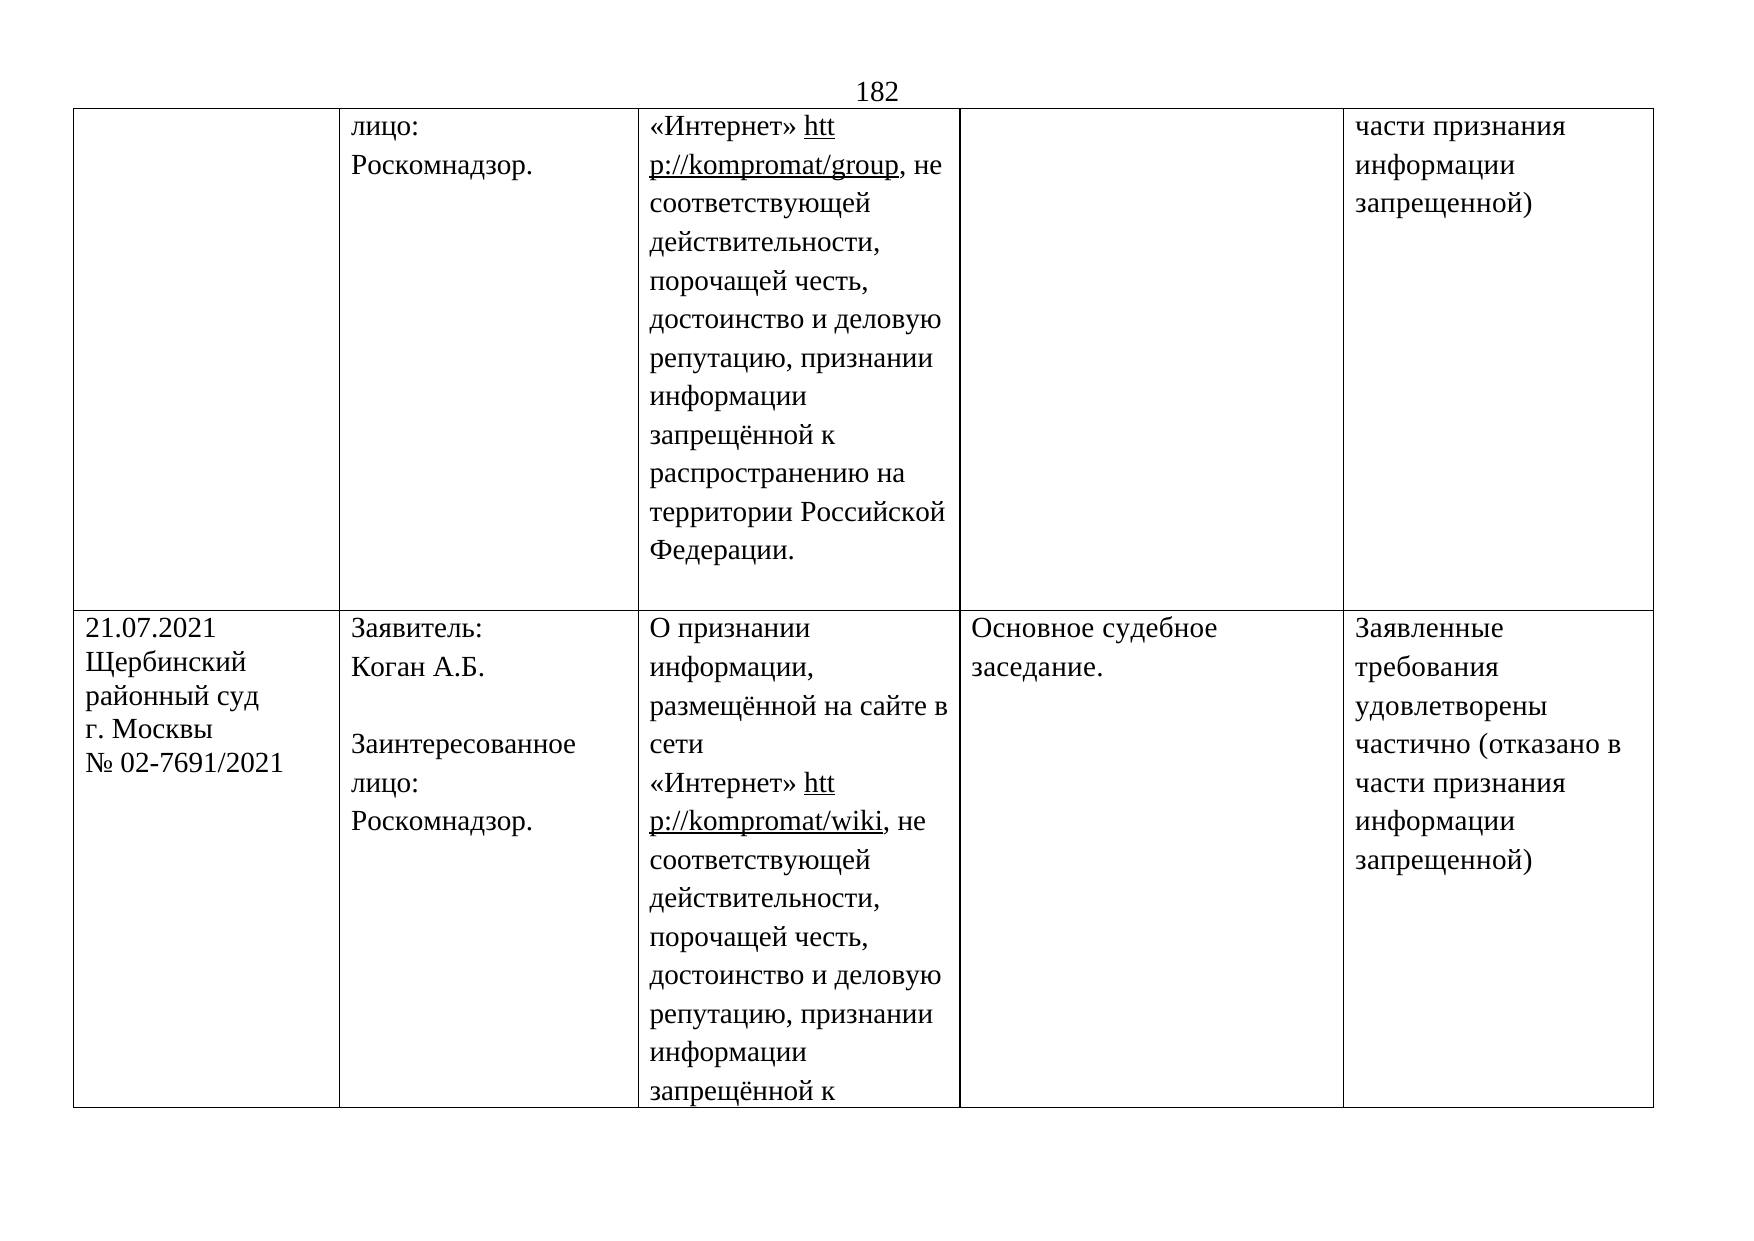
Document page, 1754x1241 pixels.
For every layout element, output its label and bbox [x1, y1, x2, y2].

table_cell [74, 611, 339, 1107]
table_cell [961, 109, 1343, 609]
table_cell [639, 611, 959, 1107]
table_cell [1344, 109, 1653, 609]
table_cell [639, 109, 959, 609]
table_cell [340, 611, 638, 1107]
table_cell [961, 611, 1343, 1107]
table_cell [1344, 611, 1653, 1107]
table_cell [74, 109, 339, 609]
table_cell [340, 109, 638, 609]
